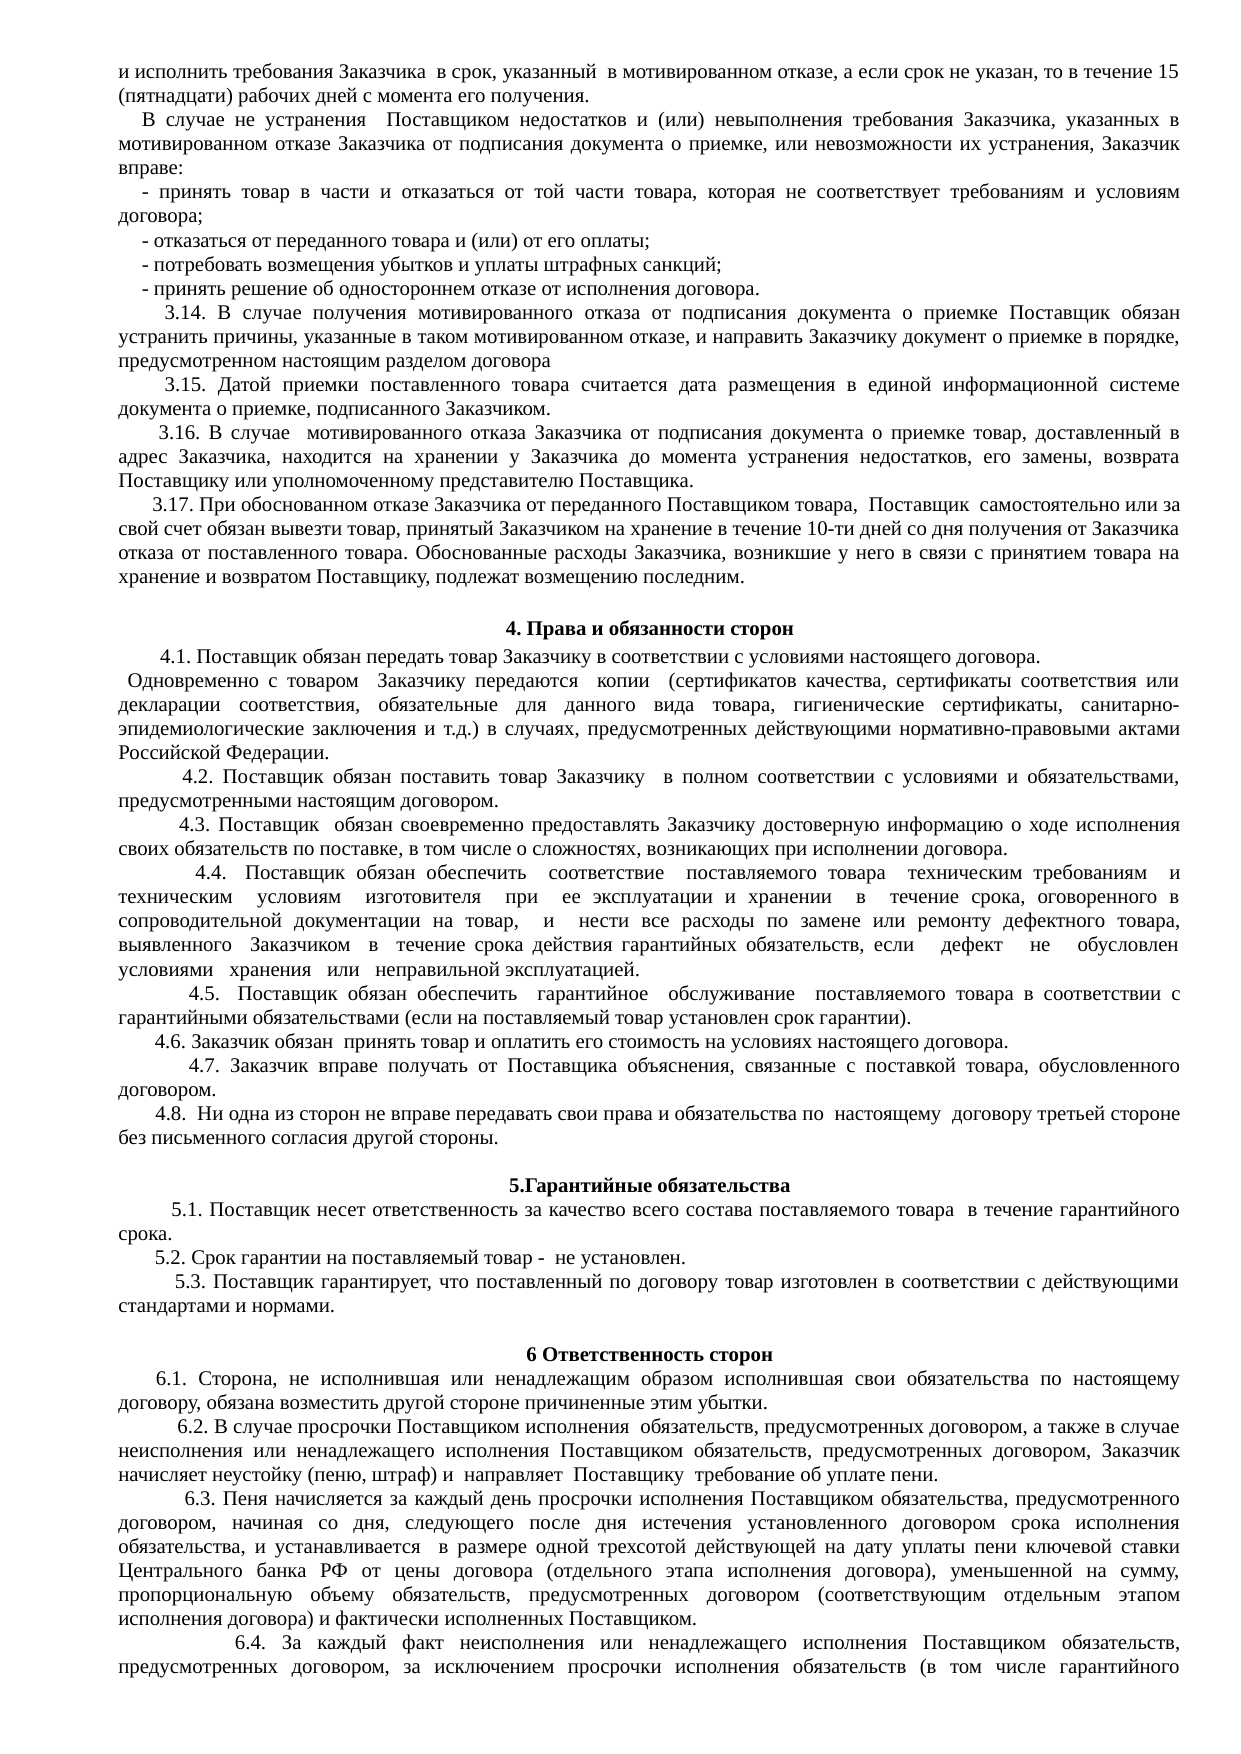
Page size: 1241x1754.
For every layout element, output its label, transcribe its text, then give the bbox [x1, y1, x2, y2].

text В случае не устранения Поставщиком недостатков и (или) невыполнения требования Заказчика, указанных в мотивированном отказе Заказчика от подписания документа о приемке, или невозможности их устранения, Заказчик вправе: [118, 107, 1181, 179]
text 6.3. Пеня начисляется за каждый день просрочки исполнения Поставщиком обязательства, предусмотренного договором, начиная со дня, следующего после дня истечения установленного договором срока исполнения обязательства, и устанавливается в размере одной трехсотой действующей на дату уплаты пени ключевой ставки Центрального банка РФ от цены договора (отдельного этапа исполнения договора), уменьшенной на сумму, пропорциональную объему обязательств, предусмотренных договором (соответствующим отдельным этапом исполнения договора) и фактически исполненных Поставщиком. [118, 1486, 1181, 1630]
text 5.1. Поставщик несет ответственность за качество всего состава поставляемого товара в течение гарантийного срока. [118, 1197, 1181, 1245]
text 4.7. Заказчик вправе получать от Поставщика объяснения, связанные с поставкой товара, обусловленного договором. [118, 1053, 1181, 1101]
text - потребовать возмещения убытков и уплаты штрафных санкций; [118, 252, 1181, 276]
text 3.17. При обоснованном отказе Заказчика от переданного Поставщиком товара, Поставщик самостоятельно или за свой счет обязан вывезти товар, принятый Заказчиком на хранение в течение 10-ти дней со дня получения от Заказчика отказа от поставленного товара. Обоснованные расходы Заказчика, возникшие у него в связи с принятием товара на хранение и возвратом Поставщику, подлежат возмещению последним. [118, 492, 1181, 588]
text 4.3. Поставщик обязан своевременно предоставлять Заказчику достоверную информацию о ходе исполнения своих обязательств по поставке, в том числе о сложностях, возникающих при исполнении договора. [118, 812, 1181, 860]
text 4.8. Ни одна из сторон не вправе передавать свои права и обязательства по настоящему договору третьей стороне без письменного согласия другой стороны. [118, 1101, 1181, 1149]
text 5.3. Поставщик гарантирует, что поставленный по договору товар изготовлен в соответствии с действующими стандартами и нормами. [118, 1269, 1181, 1317]
text 4.5. Поставщик обязан обеспечить гарантийное обслуживание поставляемого товара в соответствии с гарантийными обязательствами (если на поставляемый товар установлен срок гарантии). [118, 981, 1181, 1029]
text 4. Права и обязанности сторон [118, 616, 1181, 640]
text 6.1. Сторона, не исполнившая или ненадлежащим образом исполнившая свои обязательства по настоящему договору, обязана возместить другой стороне причиненные этим убытки. [118, 1366, 1181, 1414]
text 4.1. Поставщик обязан передать товар Заказчику в соответствии с условиями настоящего договора. [118, 644, 1181, 668]
text - отказаться от переданного товара и (или) от его оплаты; [118, 227, 1181, 252]
text Одновременно с товаром Заказчику передаются копии (сертификатов качества, сертификаты соответствия или декларации соответствия, обязательные для данного вида товара, гигиенические сертификаты, санитарно-эпидемиологические заключения и т.д.) в случаях, предусмотренных действующими нормативно-правовыми актами Российской Федерации. [118, 668, 1181, 764]
text - принять решение об одностороннем отказе от исполнения договора. [118, 276, 1181, 300]
text 4.2. Поставщик обязан поставить товар Заказчику в полном соответствии с условиями и обязательствами, предусмотренными настоящим договором. [118, 764, 1181, 812]
text 5.Гарантийные обязательства [118, 1173, 1181, 1197]
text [118, 59, 1181, 107]
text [118, 1630, 1181, 1678]
text 6.2. В случае просрочки Поставщиком исполнения обязательств, предусмотренных договором, а также в случае неисполнения или ненадлежащего исполнения Поставщиком обязательств, предусмотренных договором, Заказчик начисляет неустойку (пеню, штраф) и направляет Поставщику требование об уплате пени. [118, 1414, 1181, 1486]
text 6 Ответственность сторон [118, 1341, 1181, 1366]
text 4.4. Поставщик обязан обеспечить соответствие поставляемого товара техническим требованиям и техническим условиям изготовителя при ее эксплуатации и хранении в течение срока, оговоренного в сопроводительной документации на товар, и нести все расходы по замене или ремонту дефектного товара, выявленного Заказчиком в течение срока действия гарантийных обязательств, если дефект не обусловлен условиями хранения или неправильной эксплуатацией. [118, 860, 1181, 981]
text - принять товар в части и отказаться от той части товара, которая не соответствует требованиям и условиям договора; [118, 179, 1181, 227]
text 5.2. Срок гарантии на поставляемый товар - не установлен. [118, 1245, 1181, 1269]
text 3.16. В случае мотивированного отказа Заказчика от подписания документа о приемке товар, доставленный в адрес Заказчика, находится на хранении у Заказчика до момента устранения недостатков, его замены, возврата Поставщику или уполномоченному представителю Поставщика. [118, 420, 1181, 492]
text 3.14. В случае получения мотивированного отказа от подписания документа о приемке Поставщик обязан устранить причины, указанные в таком мотивированном отказе, и направить Заказчику документ о приемке в порядке, предусмотренном настоящим разделом договора [118, 300, 1181, 372]
text 4.6. Заказчик обязан принять товар и оплатить его стоимость на условиях настоящего договора. [118, 1029, 1181, 1053]
text 3.15. Датой приемки поставленного товара считается дата размещения в единой информационной системе документа о приемке, подписанного Заказчиком. [118, 372, 1181, 420]
